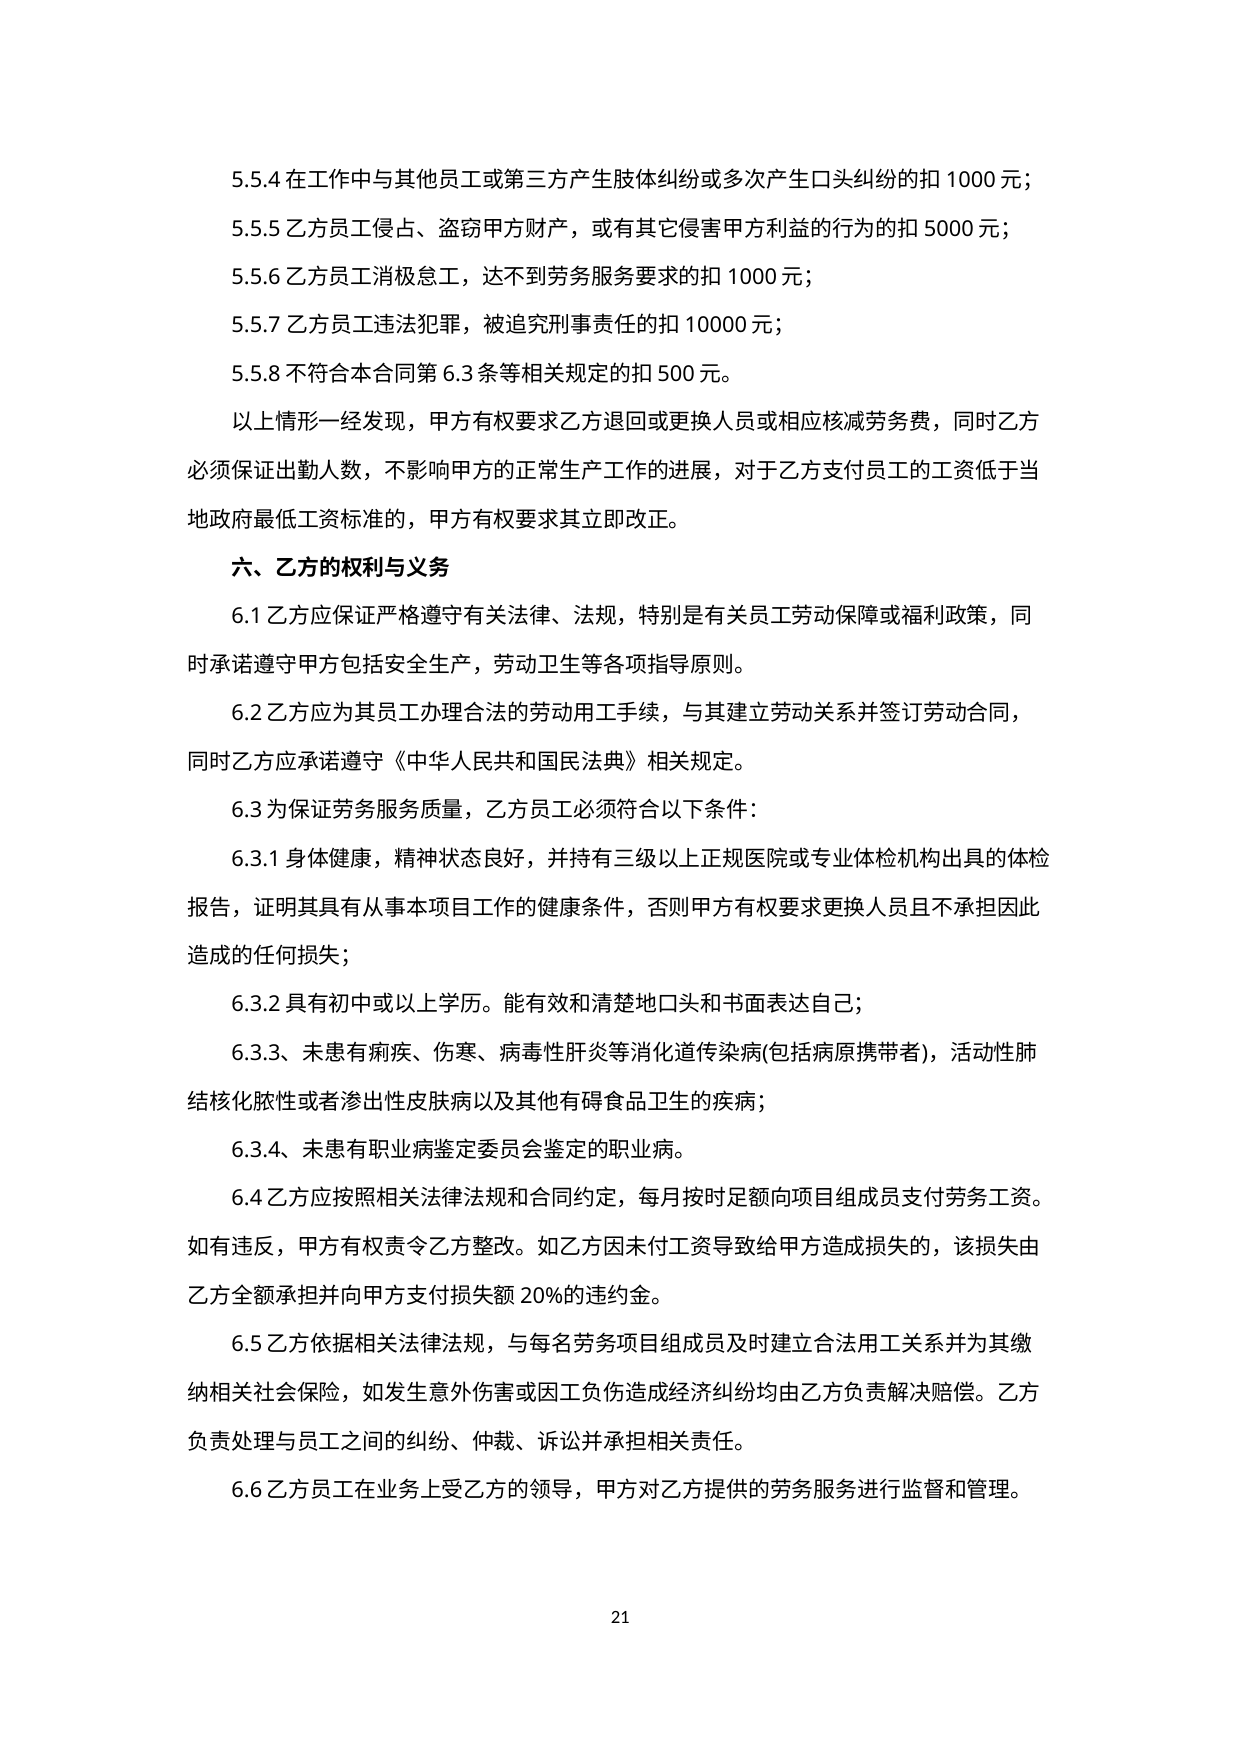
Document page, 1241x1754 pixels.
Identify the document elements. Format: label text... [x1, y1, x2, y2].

text 6.5乙方依据相关法律法规，与每名劳务项目组成员及时建立合法用工关系并为其缴纳相关社会保险，如发生意外伤害或因工负伤造成经济纠纷均由乙方负责解决赔偿。乙方负责处理与员工之间的纠纷、仲裁、诉讼并承担相关责任。 [187, 1326, 1053, 1456]
text 5.5.5乙方员工侵占、盗窃甲方财产，或有其它侵害甲方利益的行为的扣5000元； [187, 210, 1053, 243]
text 6.3.1身体健康，精神状态良好，并持有三级以上正规医院或专业体检机构出具的体检报告，证明其具有从事本项目工作的健康条件，否则甲方有权要求更换人员且不承担因此造成的任何损失； [187, 840, 1053, 970]
text 6.4乙方应按照相关法律法规和合同约定，每月按时足额向项目组成员支付劳务工资。如有违反，甲方有权责令乙方整改。如乙方因未付工资导致给甲方造成损失的，该损失由乙方全额承担并向甲方支付损失额20%的违约金。 [187, 1180, 1053, 1310]
text 以上情形一经发现，甲方有权要求乙方退回或更换人员或相应核减劳务费，同时乙方必须保证出勤人数，不影响甲方的正常生产工作的进展，对于乙方支付员工的工资低于当地政府最低工资标准的，甲方有权要求其立即改正。 [187, 404, 1053, 534]
text 5.5.4在工作中与其他员工或第三方产生肢体纠纷或多次产生口头纠纷的扣1000元； [187, 162, 1053, 194]
text 6.1乙方应保证严格遵守有关法律、法规，特别是有关员工劳动保障或福利政策，同时承诺遵守甲方包括安全生产，劳动卫生等各项指导原则。 [187, 598, 1053, 679]
text 5.5.6乙方员工消极怠工，达不到劳务服务要求的扣1000元； [187, 259, 1053, 291]
text 六、乙方的权利与义务 [187, 549, 1053, 582]
text 6.3.4、未患有职业病鉴定委员会鉴定的职业病。 [187, 1132, 1053, 1164]
text 6.3为保证劳务服务质量，乙方员工必须符合以下条件： [187, 792, 1053, 824]
text 5.5.8不符合本合同第6.3条等相关规定的扣500元。 [187, 355, 1053, 388]
text 6.6乙方员工在业务上受乙方的领导，甲方对乙方提供的劳务服务进行监督和管理。 [187, 1472, 1053, 1504]
text 5.5.7 乙方员工违法犯罪，被追究刑事责任的扣10000元； [187, 307, 1053, 339]
text 6.3.2具有初中或以上学历。能有效和清楚地口头和书面表达自己； [187, 986, 1053, 1019]
text 6.2乙方应为其员工办理合法的劳动用工手续，与其建立劳动关系并签订劳动合同，同时乙方应承诺遵守《中华人民共和国民法典》相关规定。 [187, 695, 1053, 776]
text 6.3.3、未患有痢疾、伤寒、病毒性肝炎等消化道传染病(包括病原携带者)，活动性肺结核化脓性或者渗出性皮肤病以及其他有碍食品卫生的疾病； [187, 1034, 1053, 1116]
